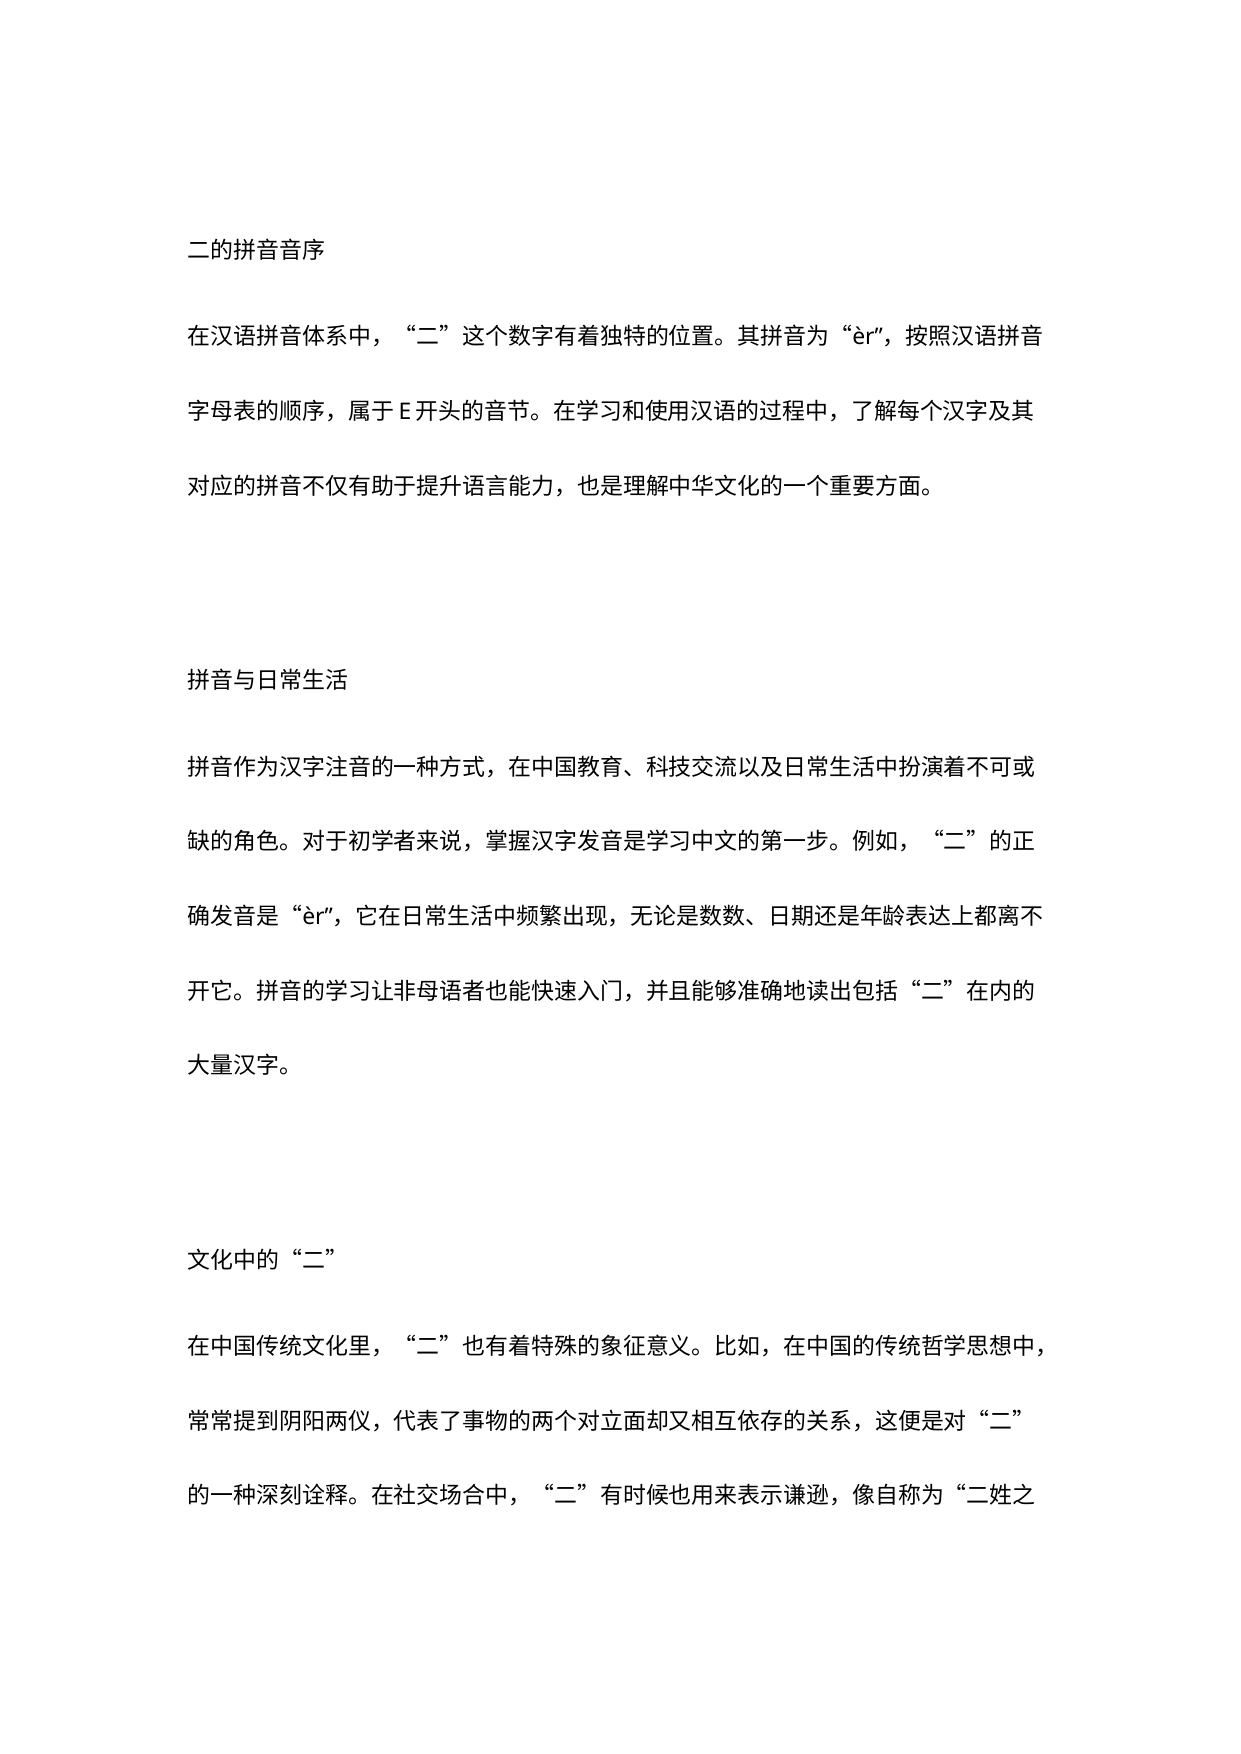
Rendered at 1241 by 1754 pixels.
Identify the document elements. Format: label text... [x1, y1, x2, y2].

text 在汉语拼音体系中，“二”这个数字有着独特的位置。其拼音为“èr”，按照汉语拼音字母表的顺序，属于E开头的音节。在学习和使用汉语的过程中，了解每个汉字及其对应的拼音不仅有助于提升语言能力，也是理解中华文化的一个重要方面。 [187, 302, 1053, 517]
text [187, 1312, 1053, 1527]
text 文化中的“二” [187, 1226, 1053, 1291]
text 拼音与日常生活 [187, 646, 1053, 711]
text 拼音作为汉字注音的一种方式，在中国教育、科技交流以及日常生活中扮演着不可或缺的角色。对于初学者来说，掌握汉字发音是学习中文的第一步。例如，“二”的正确发音是“èr”，它在日常生活中频繁出现，无论是数数、日期还是年龄表达上都离不开它。拼音的学习让非母语者也能快速入门，并且能够准确地读出包括“二”在内的大量汉字。 [187, 733, 1053, 1096]
text 二的拼音音序 [187, 216, 1053, 281]
